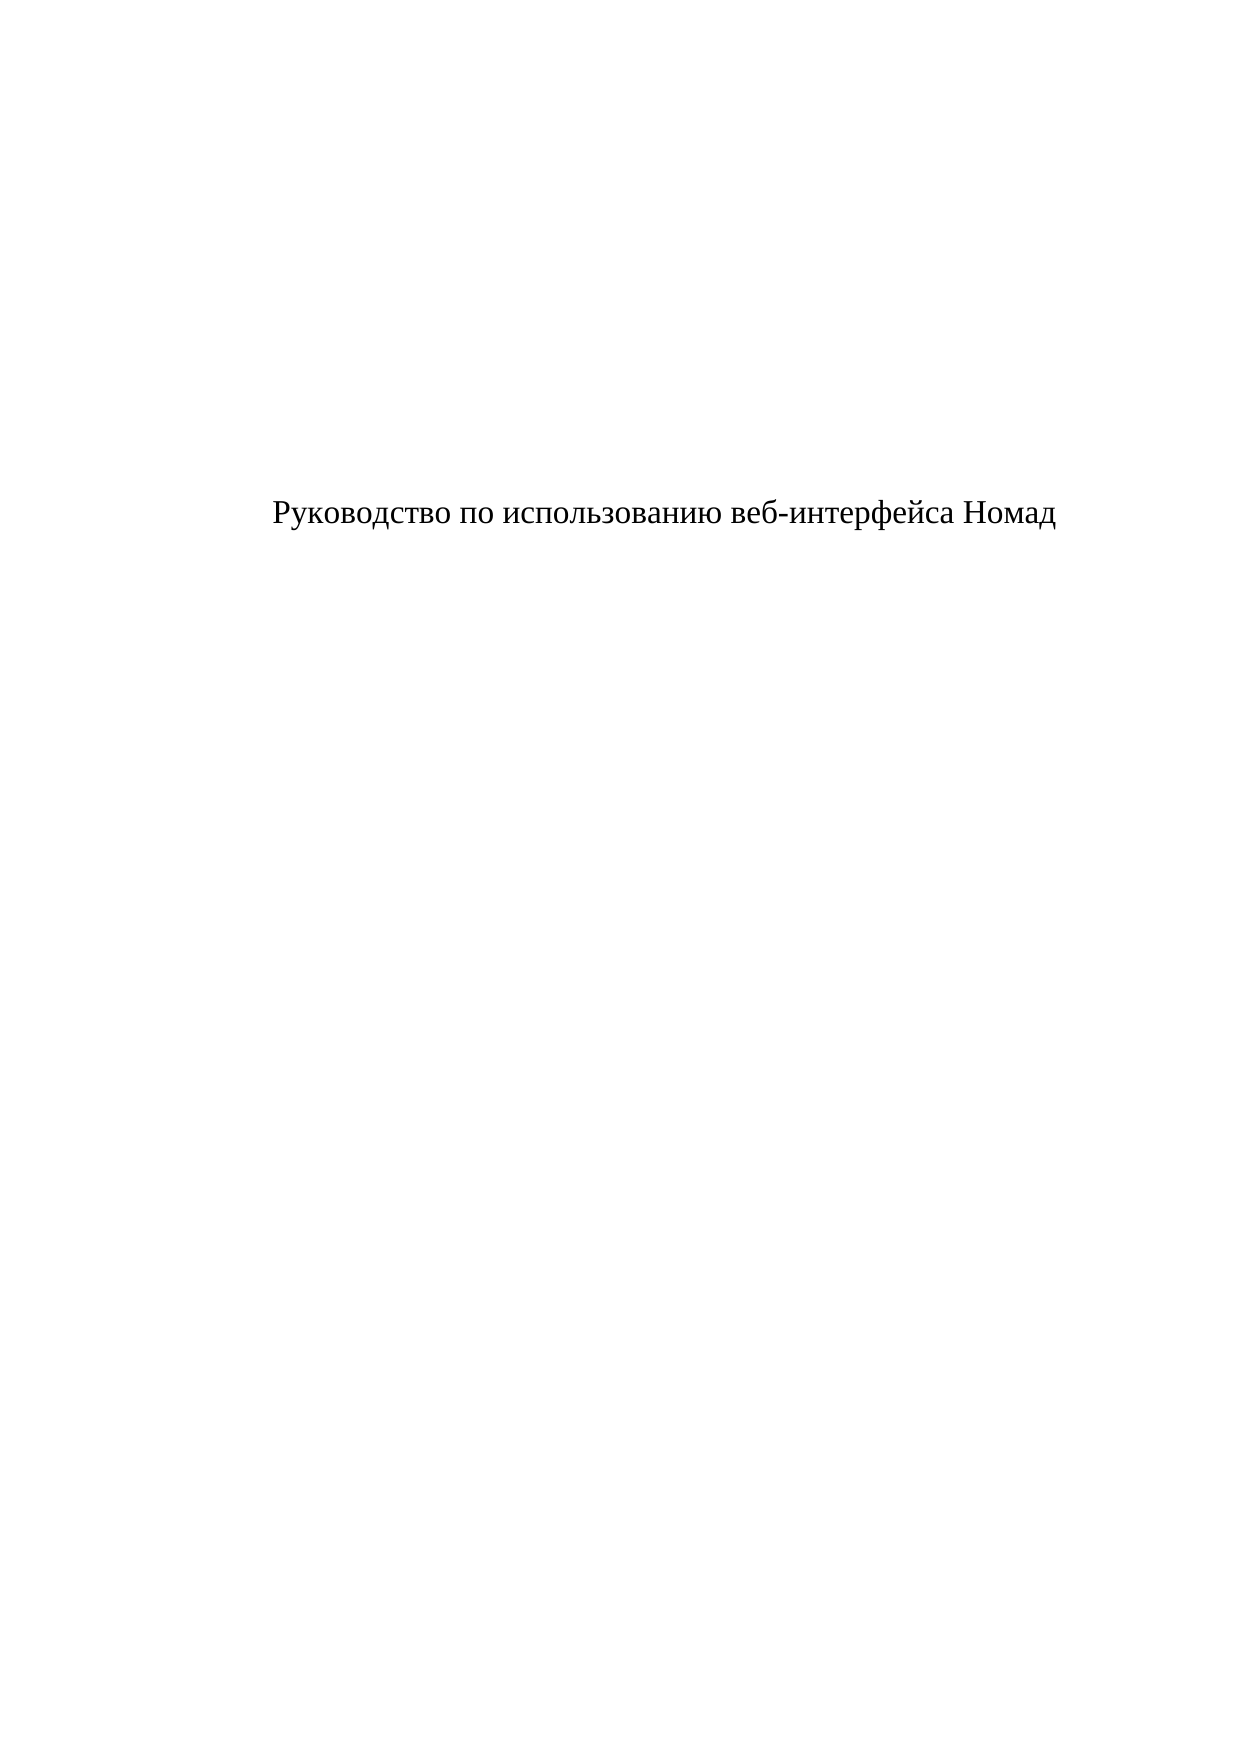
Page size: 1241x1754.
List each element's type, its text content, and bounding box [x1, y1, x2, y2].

text Руководство по использованию веб-интерфейса Номад [177, 492, 1152, 530]
